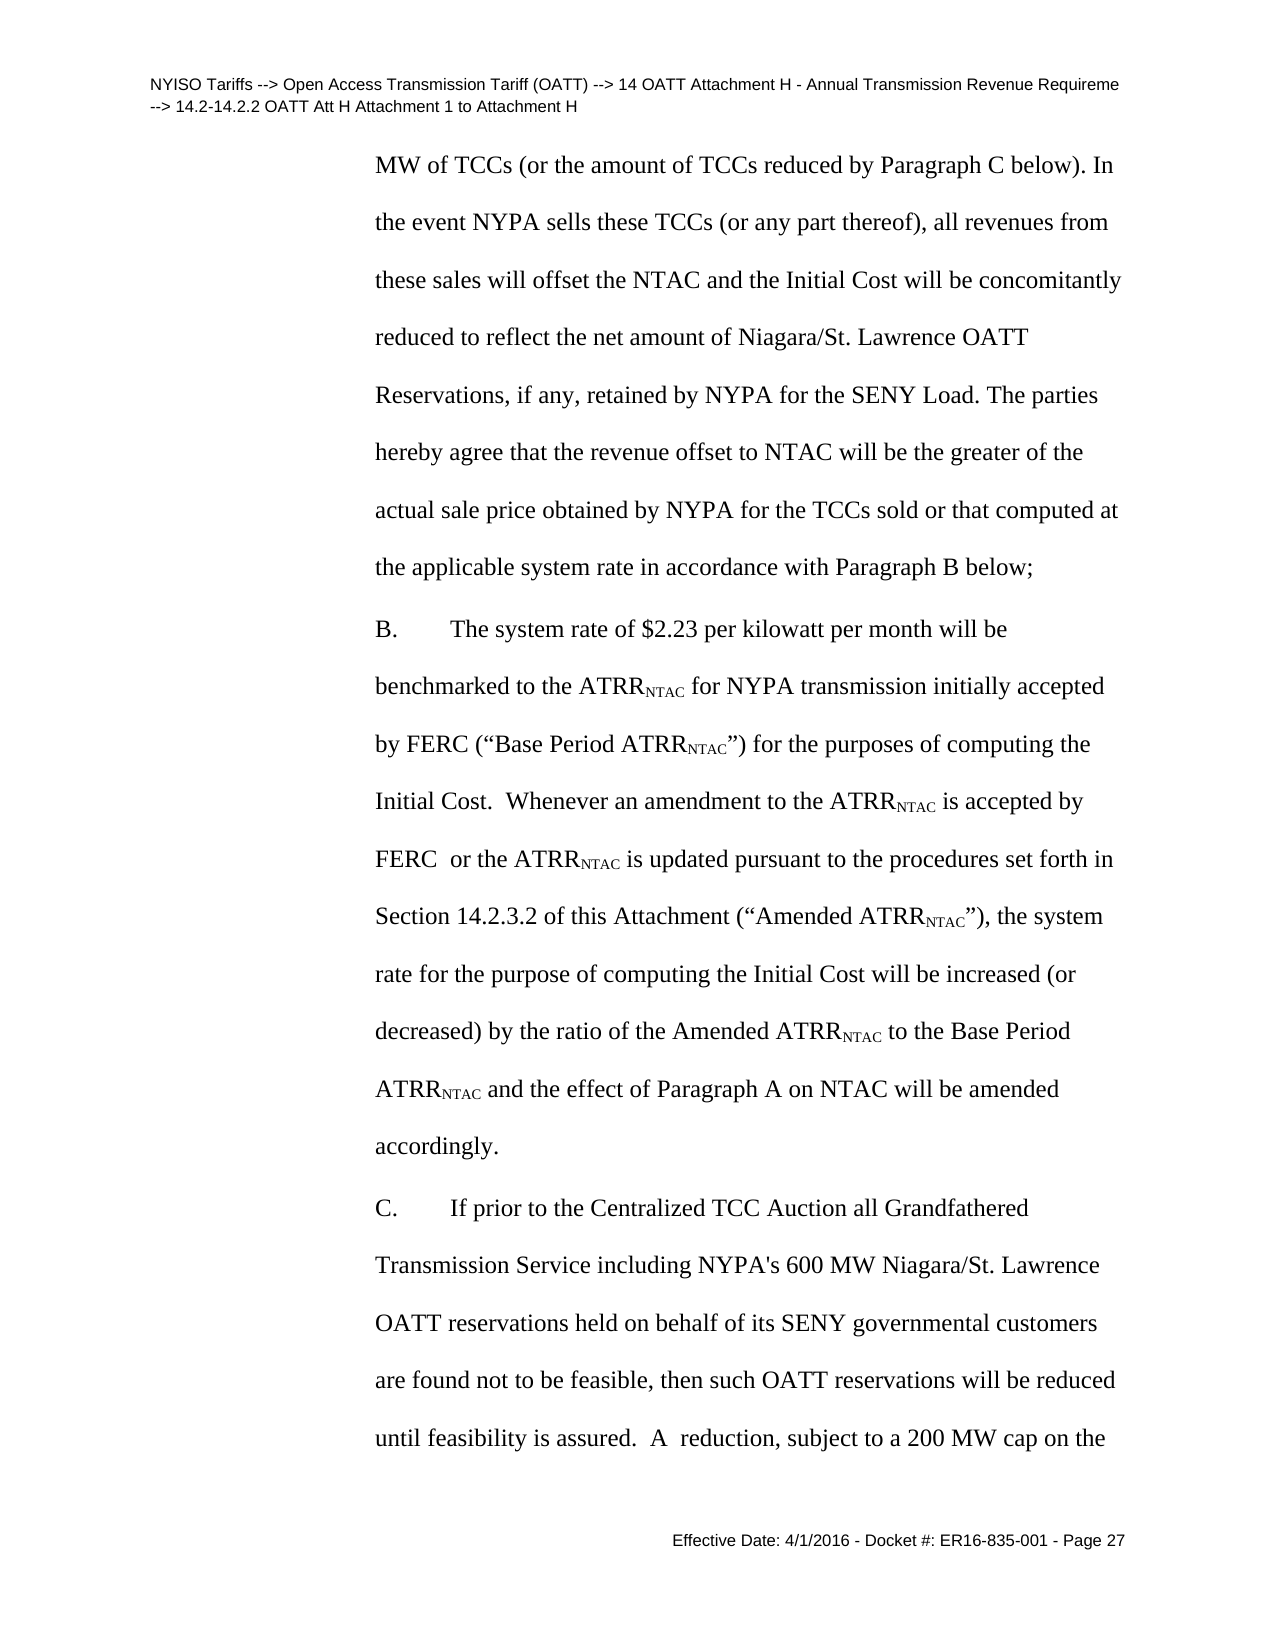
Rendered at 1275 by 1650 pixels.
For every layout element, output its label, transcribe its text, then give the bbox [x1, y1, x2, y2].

text B. The system rate of $2.23 per kilowatt per month will be benchmarked to the ATRRNTAC for NYPA transmission initially accepted by FERC (“Base Period ATRRNTAC”) for the purposes of computing the Initial Cost. Whenever an amendment to the ATRRNTAC is accepted by FERC or the ATRRNTAC is updated pursuant to the procedures set forth in Section 14.2.3.2 of this Attachment (“Amended ATRRNTAC”), the system rate for the purpose of computing the Initial Cost will be increased (or decreased) by the ratio of the Amended ATRRNTAC to the Base Period ATRRNTAC and the effect of Paragraph A on NTAC will be amended accordingly. [225, 614, 1125, 1160]
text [225, 1193, 1125, 1452]
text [225, 150, 1125, 581]
